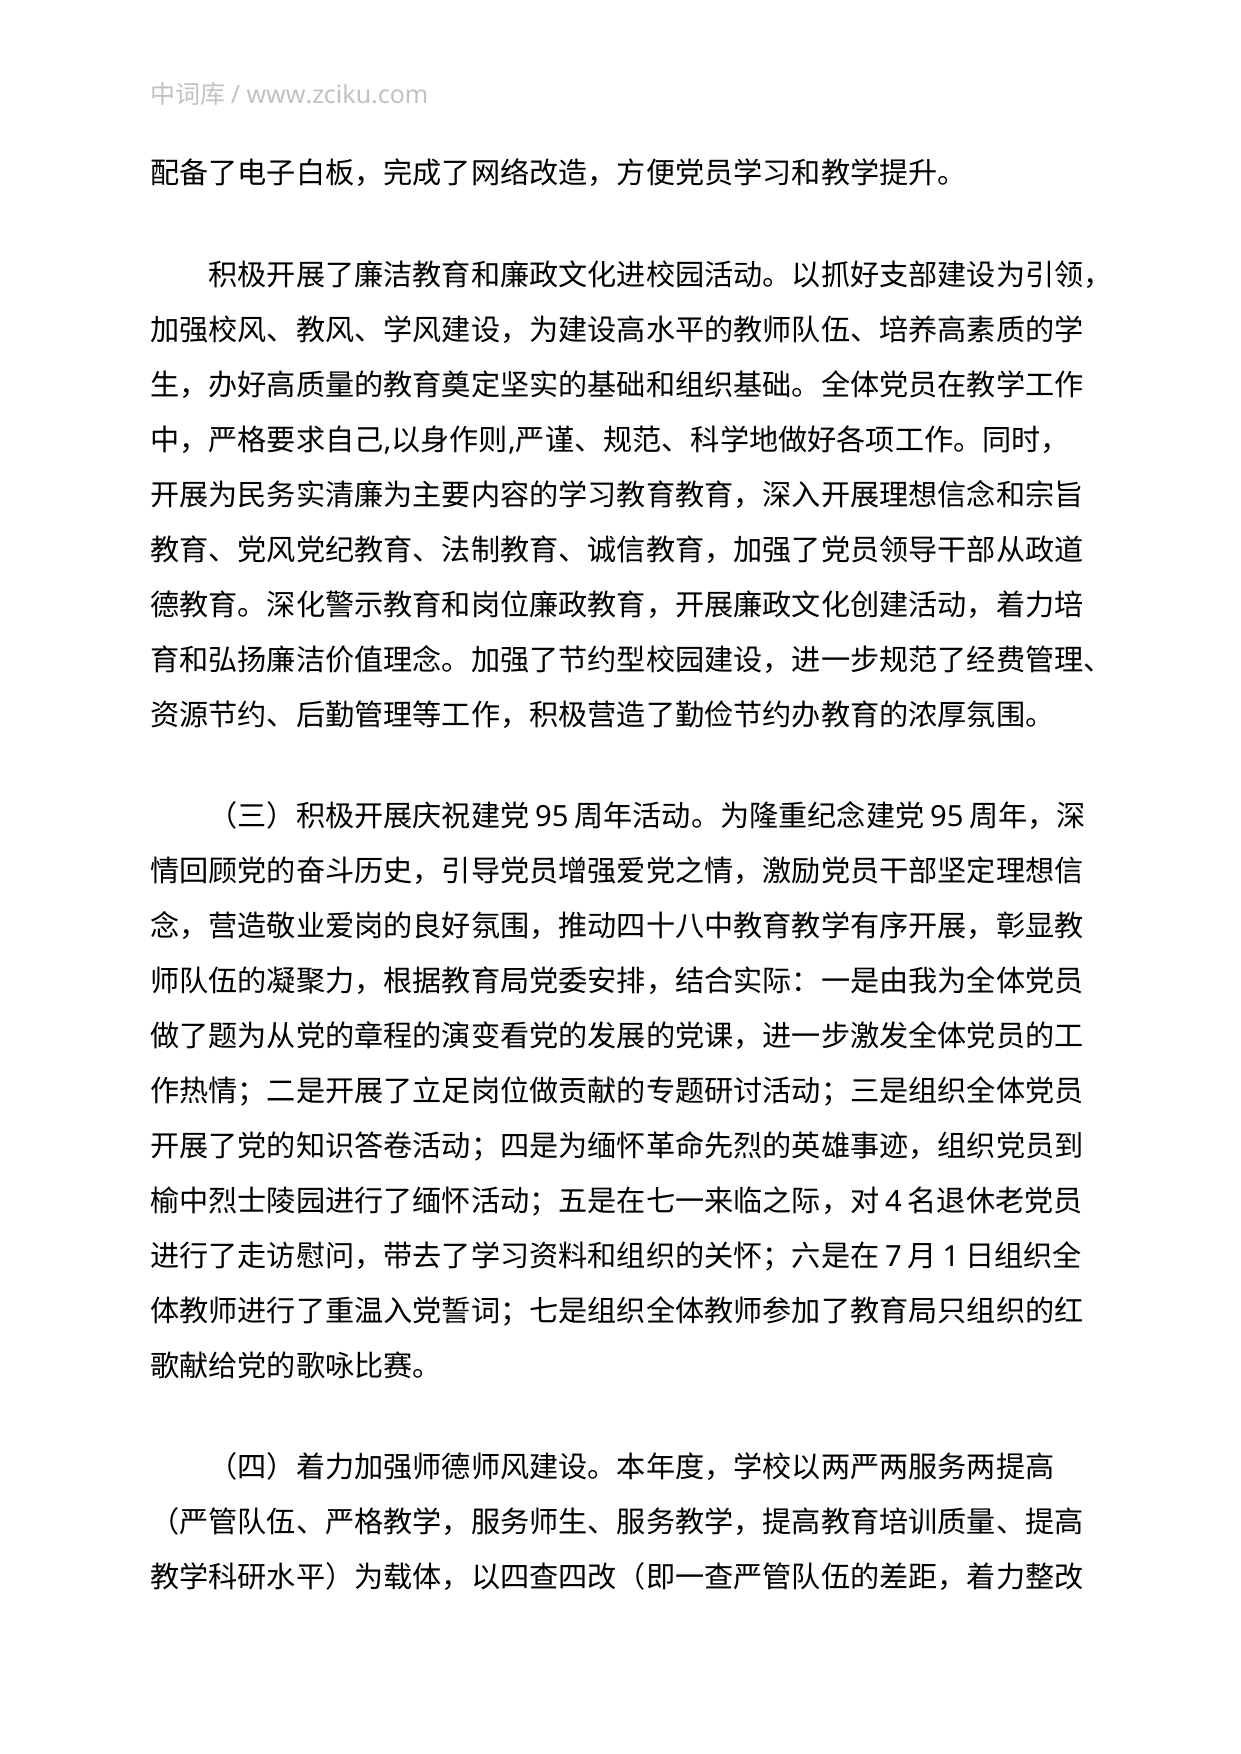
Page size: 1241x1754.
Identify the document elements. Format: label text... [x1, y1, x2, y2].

text （三）积极开展庆祝建党95周年活动。为隆重纪念建党95周年，深情回顾党的奋斗历史，引导党员增强爱党之情，激励党员干部坚定理想信念，营造敬业爱岗的良好氛围，推动四十八中教育教学有序开展，彰显教师队伍的凝聚力，根据教育局党委安排，结合实际：一是由我为全体党员做了题为从党的章程的演变看党的发展的党课，进一步激发全体党员的工作热情；二是开展了立足岗位做贡献的专题研讨活动；三是组织全体党员开展了党的知识答卷活动；四是为缅怀革命先烈的英雄事迹，组织党员到榆中烈士陵园进行了缅怀活动；五是在七一来临之际，对4名退休老党员进行了走访慰问，带去了学习资料和组织的关怀；六是在7月1日组织全体教师进行了重温入党誓词；七是组织全体教师参加了教育局只组织的红歌献给党的歌咏比赛。 [150, 793, 1090, 1384]
text 积极开展了廉洁教育和廉政文化进校园活动。以抓好支部建设为引领，加强校风、教风、学风建设，为建设高水平的教师队伍、培养高素质的学生，办好高质量的教育奠定坚实的基础和组织基础。全体党员在教学工作中，严格要求自己,以身作则,严谨、规范、科学地做好各项工作。同时，开展为民务实清廉为主要内容的学习教育教育，深入开展理想信念和宗旨教育、党风党纪教育、法制教育、诚信教育，加强了党员领导干部从政道德教育。深化警示教育和岗位廉政教育，开展廉政文化创建活动，着力培育和弘扬廉洁价值理念。加强了节约型校园建设，进一步规范了经费管理、资源节约、后勤管理等工作，积极营造了勤俭节约办教育的浓厚氛围。 [150, 252, 1090, 733]
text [150, 150, 1090, 192]
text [150, 1444, 1090, 1596]
